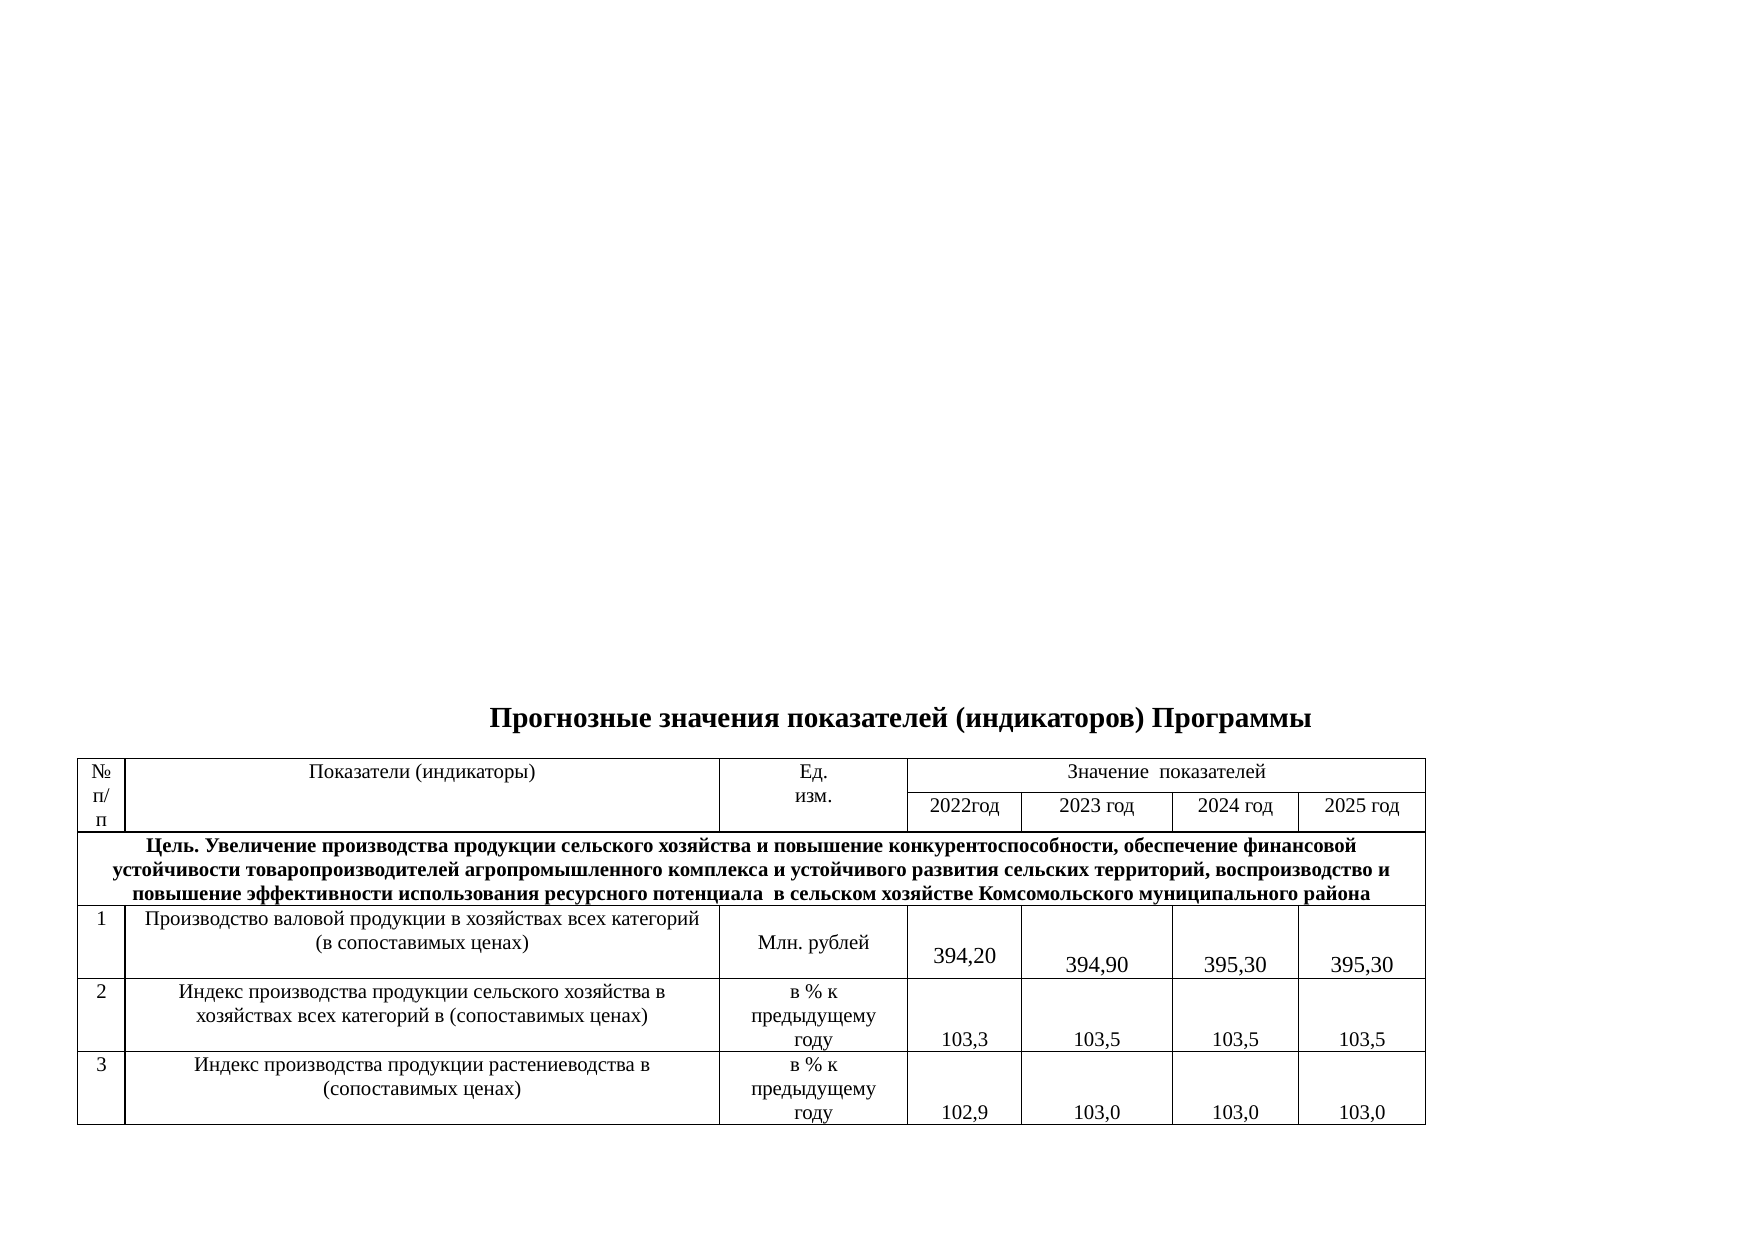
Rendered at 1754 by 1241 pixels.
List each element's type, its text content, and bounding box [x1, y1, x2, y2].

table_cell 2022год [908, 793, 1021, 831]
table_header Показатели (индикаторы) [126, 759, 719, 831]
table_cell 395,30 [1299, 906, 1425, 978]
table_cell 2 [78, 979, 124, 1051]
table_header № п/п [78, 759, 124, 831]
table_cell Млн. рублей [720, 906, 907, 978]
table_cell Цель. Увеличение производства продукции сельского хозяйства и повышение конкурентоспособности, обеспечение финансовой устойчивости товаропроизводителей агропромышленного комплекса и устойчивого развития сельских территорий, воспроизводство и повышение эффективности использования ресурсного потенциала в сельском хозяйстве Комсомольского муниципального района [78, 833, 1425, 905]
table_cell 2024 год [1173, 793, 1298, 831]
text Прогнозные значения показателей (индикаторов) Программы [89, 701, 1713, 734]
table_cell 2023 год [1022, 793, 1172, 831]
table_cell 103,0 [1299, 1052, 1425, 1124]
table_cell 103,5 [1173, 979, 1298, 1051]
table_cell 3 [78, 1052, 124, 1124]
table_cell Производство валовой продукции в хозяйствах всех категорий (в сопоставимых ценах) [126, 906, 719, 978]
table_cell 1 [78, 906, 124, 978]
table_cell 395,30 [1173, 906, 1298, 978]
table_cell 394,20 [908, 906, 1021, 978]
table_cell Индекс производства продукции сельского хозяйства в хозяйствах всех категорий в (сопоставимых ценах) [126, 979, 719, 1051]
table_cell 103,0 [1022, 1052, 1172, 1124]
table_header Значение показателей [908, 759, 1425, 792]
table_cell 103,5 [1299, 979, 1425, 1051]
table_cell 103,3 [908, 979, 1021, 1051]
table_cell 103,5 [1022, 979, 1172, 1051]
table_cell в % к предыдущему году [720, 979, 907, 1051]
table_cell 2025 год [1299, 793, 1425, 831]
table_cell 103,0 [1173, 1052, 1298, 1124]
table_cell Индекс производства продукции растениеводства в (сопоставимых ценах) [126, 1052, 719, 1124]
table_header Ед. изм. [720, 759, 907, 831]
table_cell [720, 1052, 907, 1124]
table_cell 394,90 [1022, 906, 1172, 978]
table_cell 102,9 [908, 1052, 1021, 1124]
